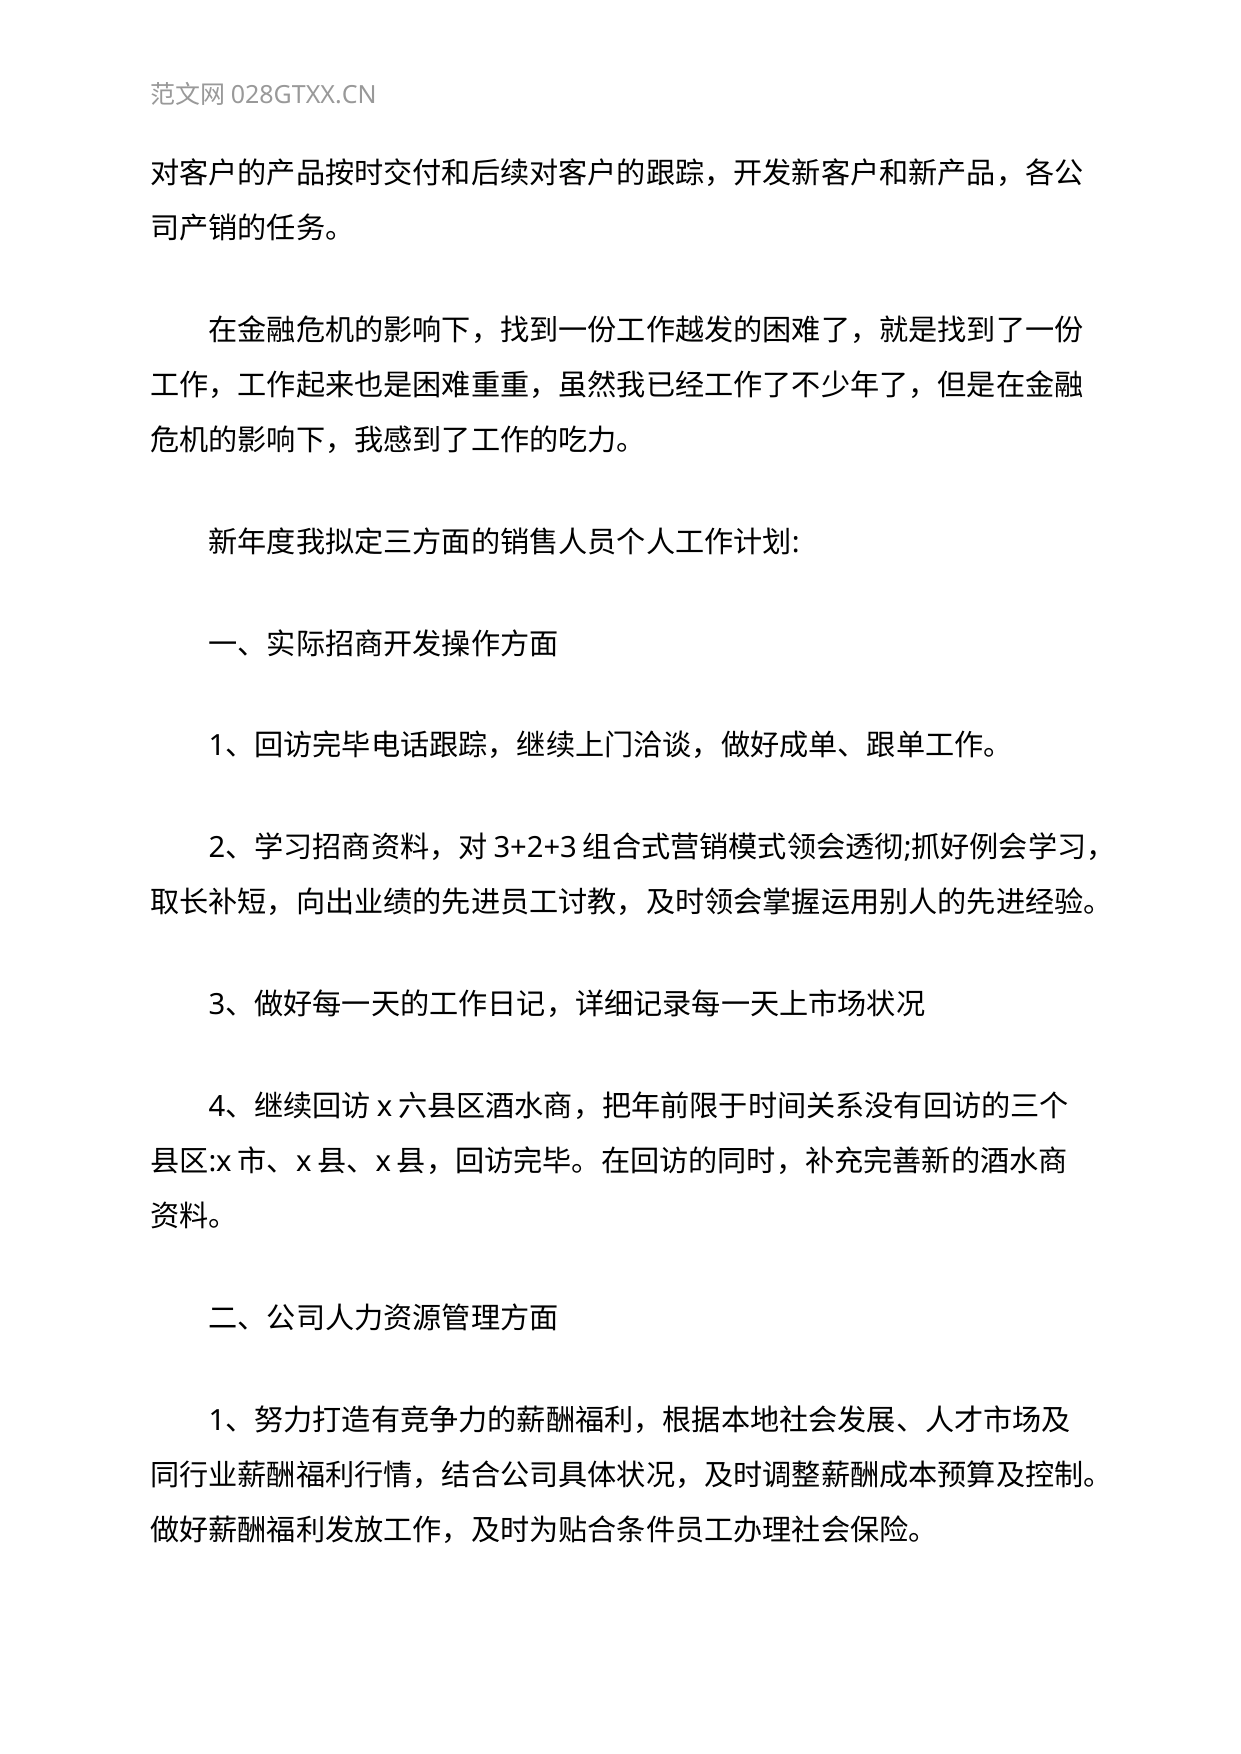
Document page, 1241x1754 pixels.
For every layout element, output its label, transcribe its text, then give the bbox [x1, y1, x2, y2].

text 在金融危机的影响下，找到一份工作越发的困难了，就是找到了一份工作，工作起来也是困难重重，虽然我已经工作了不少年了，但是在金融危机的影响下，我感到了工作的吃力。 [150, 307, 1090, 459]
text 3、做好每一天的工作日记，详细记录每一天上市场状况 [150, 981, 1090, 1023]
text 二、公司人力资源管理方面 [150, 1294, 1090, 1337]
text 2、学习招商资料，对3+2+3组合式营销模式领会透彻;抓好例会学习，取长补短，向出业绩的先进员工讨教，及时领会掌握运用别人的先进经验。 [150, 824, 1090, 921]
text 1、回访完毕电话跟踪，继续上门洽谈，做好成单、跟单工作。 [150, 722, 1090, 764]
text 一、实际招商开发操作方面 [150, 620, 1090, 662]
text 1、努力打造有竞争力的薪酬福利，根据本地社会发展、人才市场及同行业薪酬福利行情，结合公司具体状况，及时调整薪酬成本预算及控制。做好薪酬福利发放工作，及时为贴合条件员工办理社会保险。 [150, 1396, 1090, 1548]
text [150, 150, 1090, 247]
text 4、继续回访x六县区酒水商，把年前限于时间关系没有回访的三个县区:x市、x县、x县，回访完毕。在回访的同时，补充完善新的酒水商资料。 [150, 1083, 1090, 1235]
text 新年度我拟定三方面的销售人员个人工作计划: [150, 518, 1090, 561]
